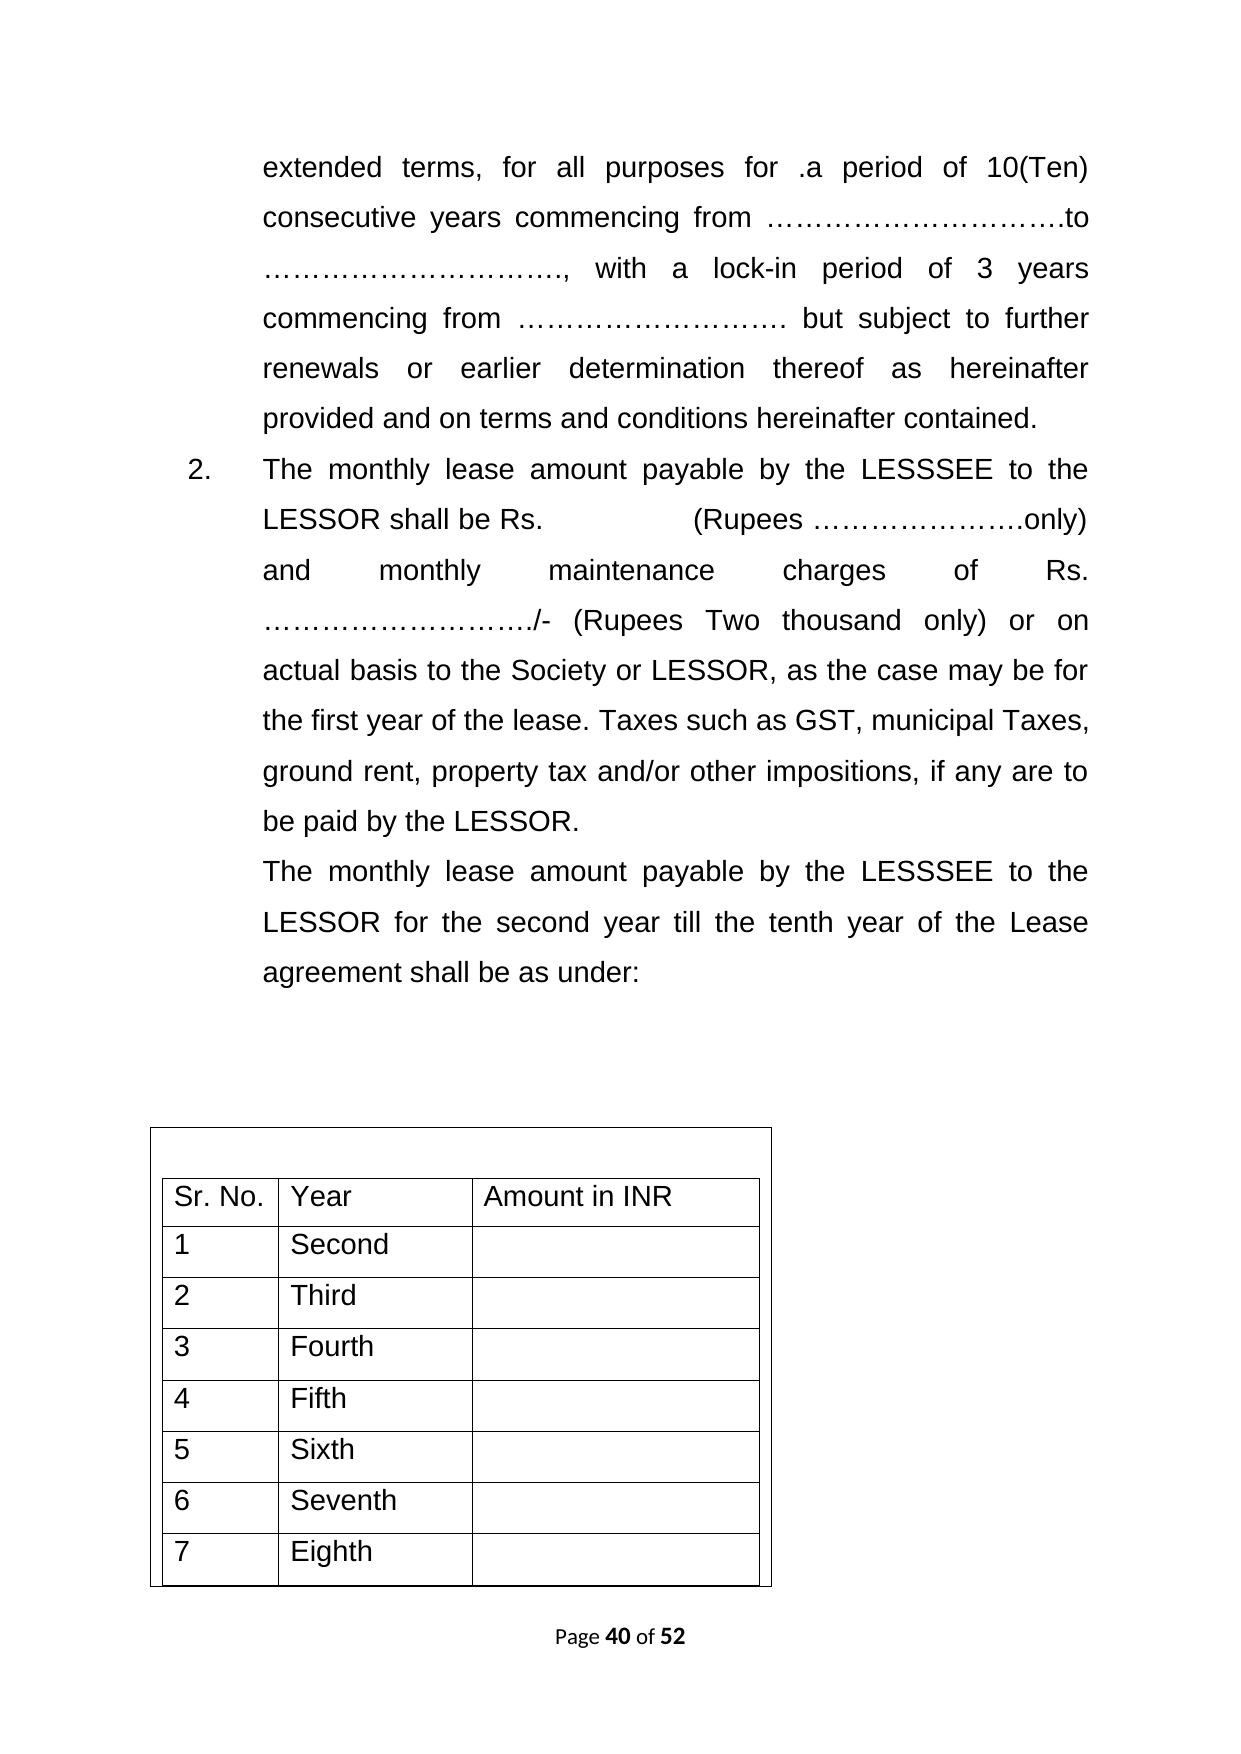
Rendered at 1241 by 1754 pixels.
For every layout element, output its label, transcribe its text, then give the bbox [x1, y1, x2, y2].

table_header [151, 1128, 771, 1586]
list The monthly lease amount payable by the LESSSEE to the LESSOR shall be Rs. (Rupees ………………….only) and monthly maintenance charges of Rs. ………………………./- (Rupees Two thousand only) or on actual basis to the Society or LESSOR, as the case may be for the first year of the lease. Taxes such as GST, municipal Taxes, ground rent, property tax and/or other impositions, if any are to be paid by the LESSOR. [187, 452, 1090, 838]
list The monthly lease amount payable by the LESSSEE to the LESSOR for the second year till the tenth year of the Lease agreement shall be as under: [262, 854, 1090, 988]
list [187, 150, 1090, 435]
